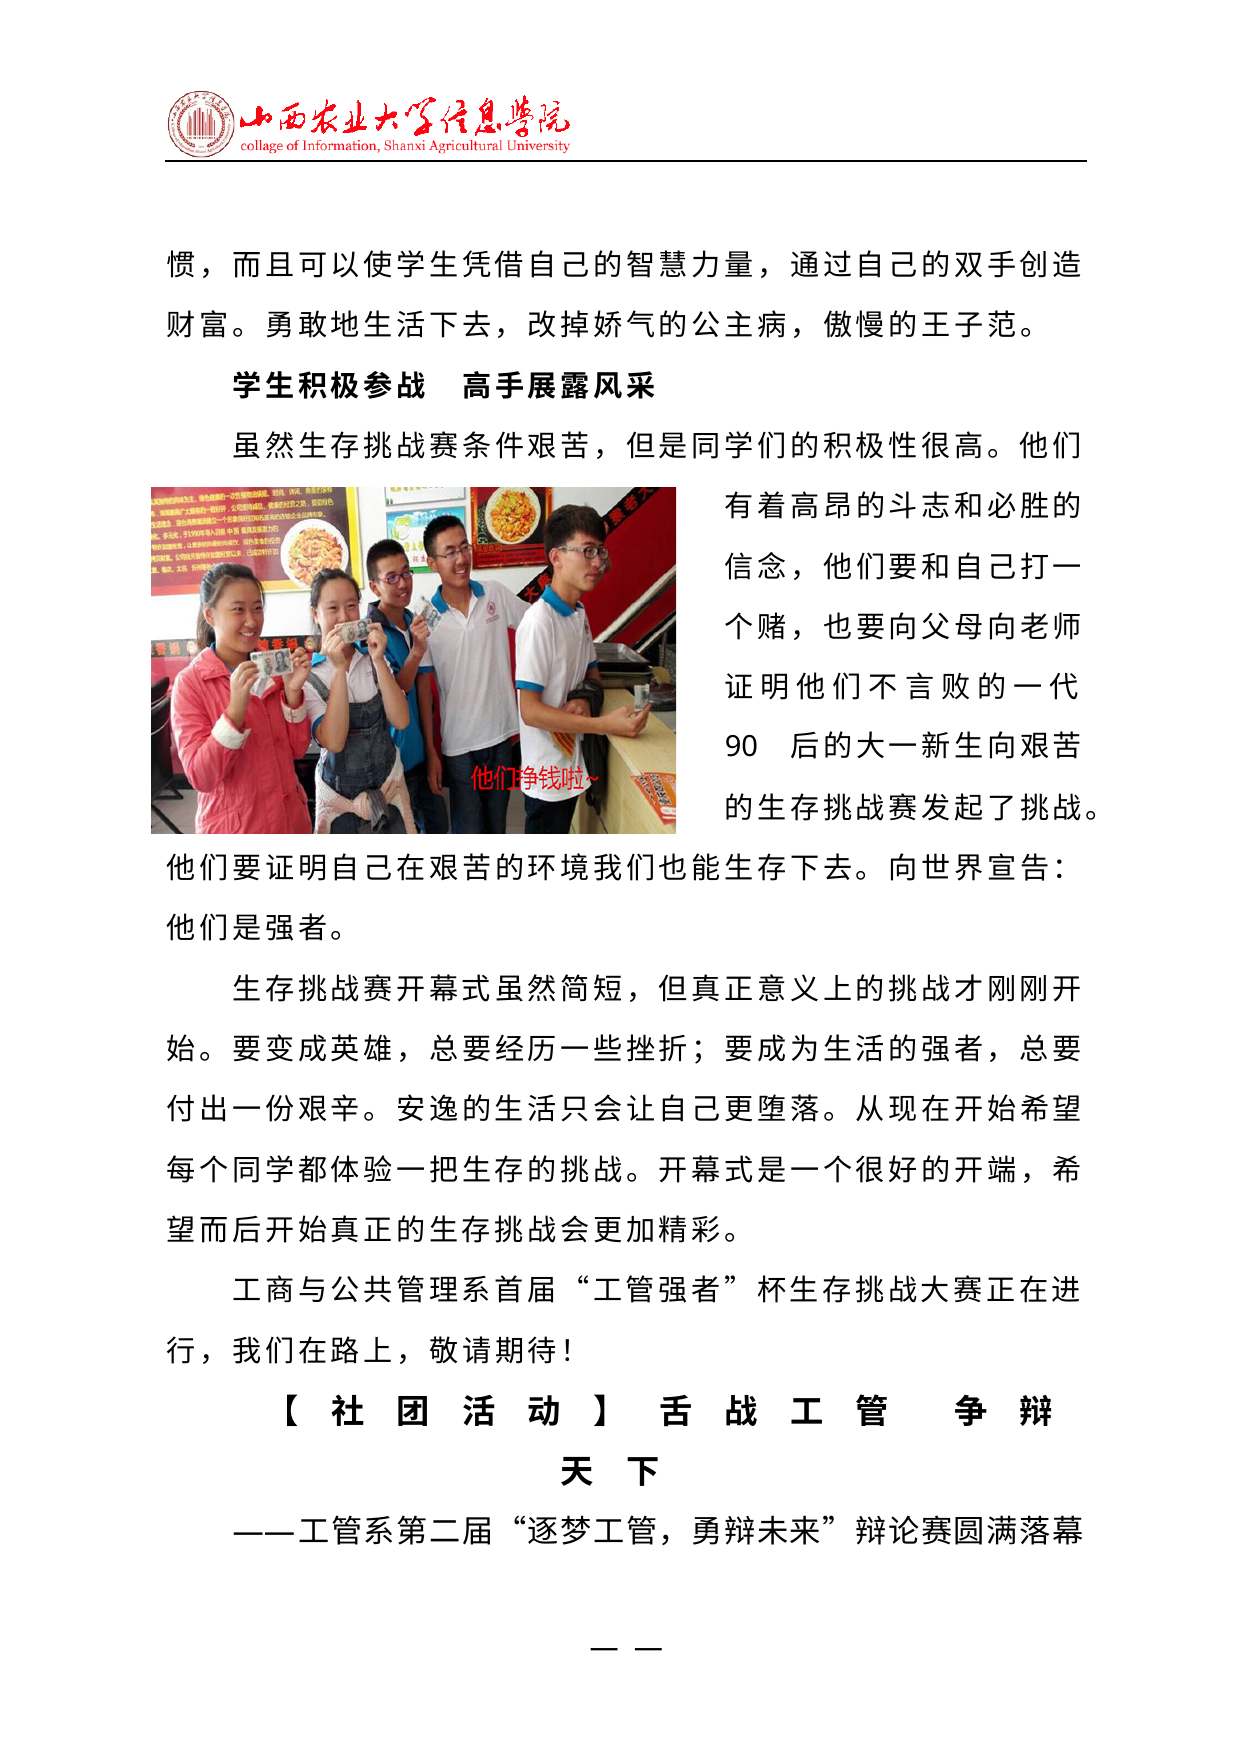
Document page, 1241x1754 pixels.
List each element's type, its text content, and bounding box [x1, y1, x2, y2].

text 学生积极参战 高手展露风采 [167, 353, 1085, 413]
text 工商与公共管理系首届“工管强者”杯生存挑战大赛正在进行，我们在路上，敬请期待！ [167, 1258, 1085, 1378]
picture [151, 487, 677, 834]
text 如今的90后大学生，大多都是独生子女。从小生活在优越的环境中，没有吃过什么苦，更没有经历过独自生存的问题。举办这个活动有重大的意义，它不仅可以培养学生吃苦耐劳的好习惯，而且可以使学生凭借自己的智慧力量，通过自己的双手创造财富。勇敢地生活下去，改掉娇气的公主病，傲慢的王子范。 [167, 233, 1085, 353]
text 【社团活动】舌战工管 争辩天下 [167, 1378, 1085, 1499]
picture [165, 88, 575, 158]
text ——工管系第二届“逐梦工管，勇辩未来”辩论赛圆满落幕 [167, 1499, 1085, 1559]
text 生存挑战赛开幕式虽然简短，但真正意义上的挑战才刚刚开始。要变成英雄，总要经历一些挫折；要成为生活的强者，总要付出一份艰辛。安逸的生活只会让自己更堕落。从现在开始希望每个同学都体验一把生存的挑战。开幕式是一个很好的开端，希望而后开始真正的生存挑战会更加精彩。 [167, 956, 1085, 1258]
